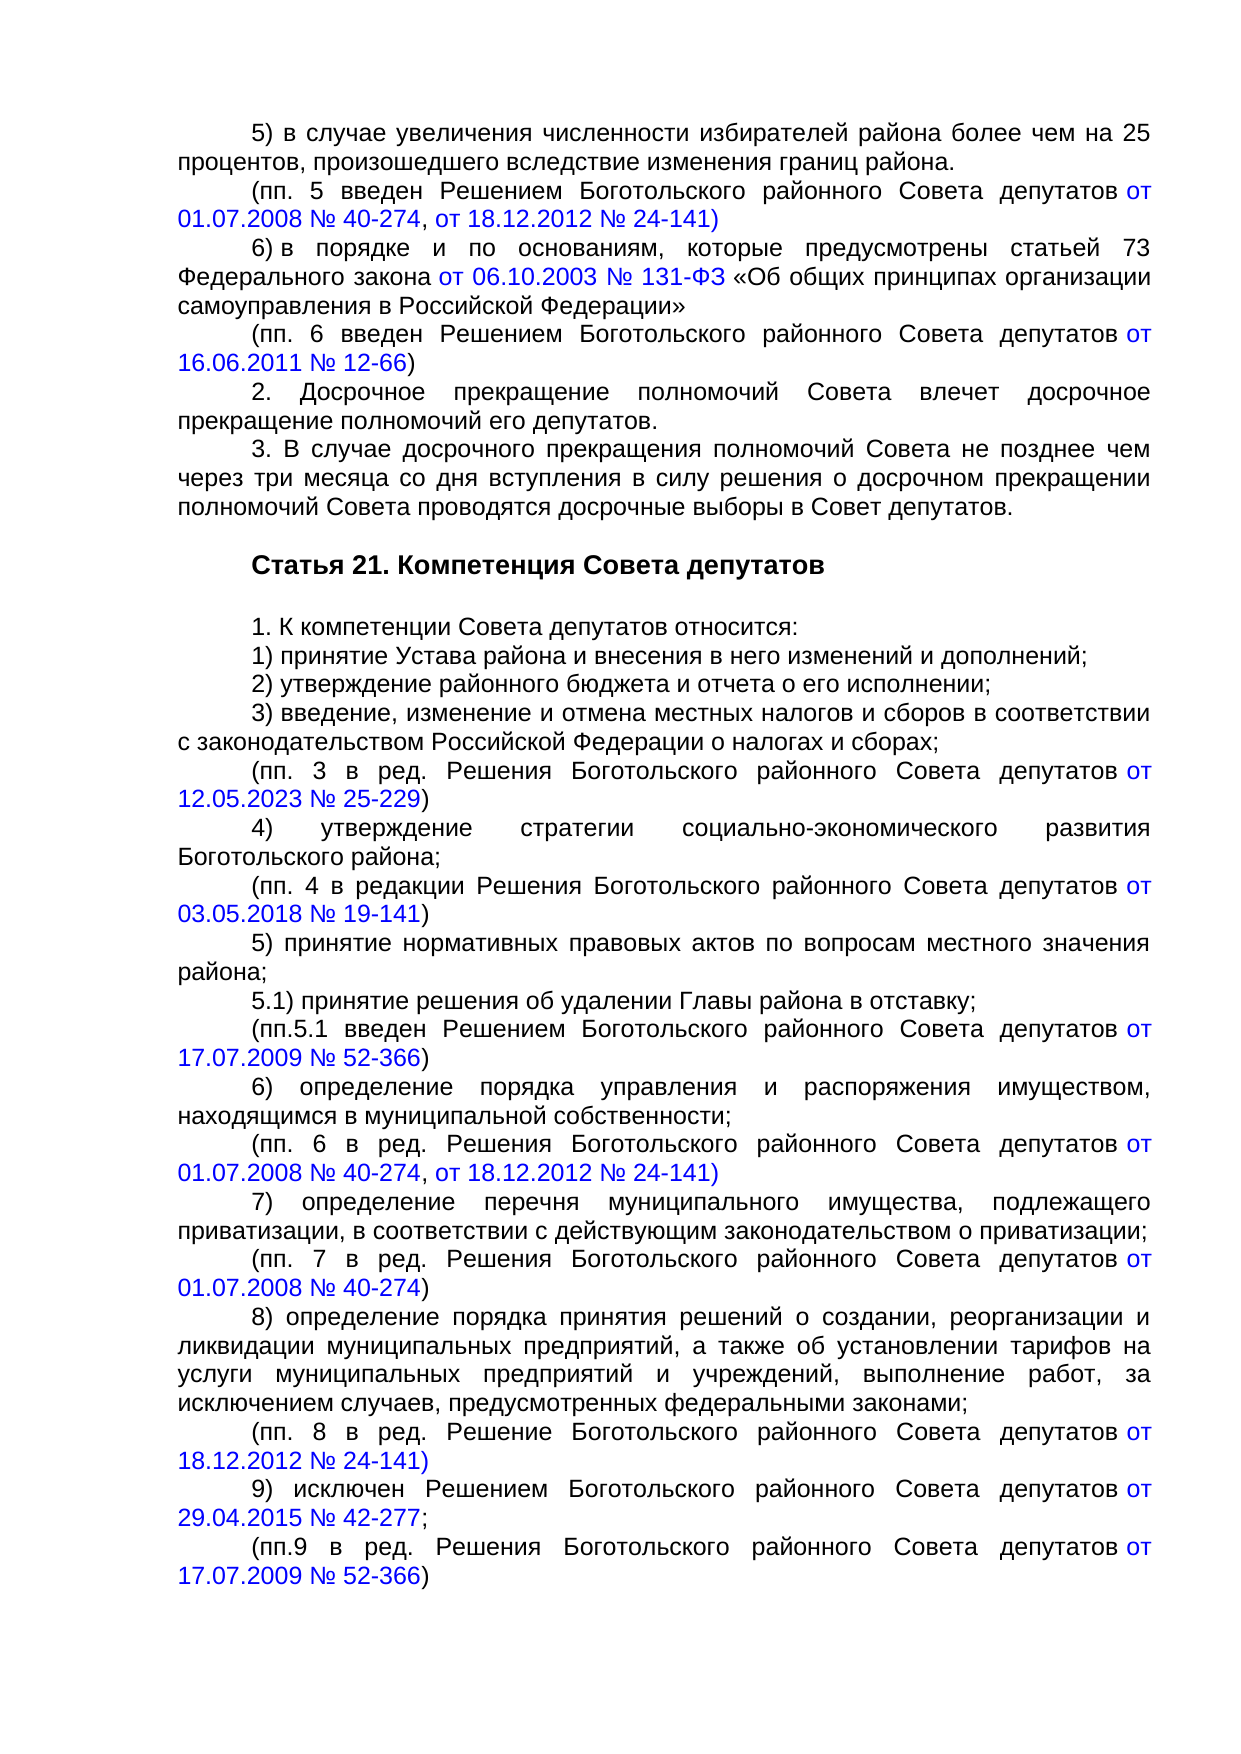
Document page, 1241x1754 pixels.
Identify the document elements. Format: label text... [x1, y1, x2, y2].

text 7) определение перечня муниципального имущества, подлежащего приватизации, в соответствии с действующим законодательством о приватизации; [177, 1187, 1152, 1244]
text (пп. 8 в ред. Решение Боготольского районного Совета депутатов от 18.12.2012 № 24-141) [177, 1417, 1152, 1474]
text 3) введение, изменение и отмена местных налогов и сборов в соответствии с законодательством Российской Федерации о налогах и сборах; [177, 698, 1152, 756]
text 3. В случае досрочного прекращения полномочий Совета не позднее чем через три месяца со дня вступления в силу решения о досрочном прекращении полномочий Совета проводятся досрочные выборы в Совет депутатов. [177, 434, 1152, 521]
text (пп. 3 в ред. Решения Боготольского районного Совета депутатов от 12.05.2023 № 25-229) [177, 756, 1152, 813]
text Статья 21. Компетенция Совета депутатов [177, 549, 1152, 581]
text (пп. 4 в редакции Решения Боготольского районного Совета депутатов от 03.05.2018 № 19-141) [177, 871, 1152, 928]
text 2. Досрочное прекращение полномочий Совета влечет досрочное прекращение полномочий его депутатов. [177, 377, 1152, 434]
text 5) в случае увеличения численности избирателей района более чем на 25 процентов, произошедшего вследствие изменения границ района. [177, 118, 1152, 176]
text (пп.5.1 введен Решением Боготольского районного Совета депутатов от 17.07.2009 № 52-366) [177, 1014, 1152, 1072]
text (пп. 6 введен Решением Боготольского районного Совета депутатов от 16.06.2011 № 12-66) [177, 319, 1152, 377]
text 1) принятие Устава района и внесения в него изменений и дополнений; [177, 641, 1152, 669]
text 1. К компетенции Совета депутатов относится: [177, 612, 1152, 641]
text 8) определение порядка принятия решений о создании, реорганизации и ликвидации муниципальных предприятий, а также об установлении тарифов на услуги муниципальных предприятий и учреждений, выполнение работ, за исключением случаев, предусмотренных федеральными законами; [177, 1302, 1152, 1417]
text 5) принятие нормативных правовых актов по вопросам местного значения района; [177, 928, 1152, 986]
text (пп.9 в ред. Решения Боготольского районного Совета депутатов от 17.07.2009 № 52-366) [177, 1532, 1152, 1589]
text 6) в порядке и по основаниям, которые предусмотрены статьей 73 Федерального закона от 06.10.2003 № 131-ФЗ «Об общих принципах организации самоуправления в Российской Федерации» [177, 233, 1152, 319]
text (пп. 7 в ред. Решения Боготольского районного Совета депутатов от 01.07.2008 № 40-274) [177, 1244, 1152, 1302]
text (пп. 6 в ред. Решения Боготольского районного Совета депутатов от 01.07.2008 № 40-274, от 18.12.2012 № 24-141) [177, 1129, 1152, 1187]
text 5.1) принятие решения об удалении Главы района в отставку; [177, 986, 1152, 1014]
text 6) определение порядка управления и распоряжения имуществом, находящимся в муниципальной собственности; [177, 1072, 1152, 1129]
text (пп. 5 введен Решением Боготольского районного Совета депутатов от 01.07.2008 № 40-274, от 18.12.2012 № 24-141) [177, 176, 1152, 233]
text 4) утверждение стратегии социально-экономического развития Боготольского района; [177, 813, 1152, 871]
text 2) утверждение районного бюджета и отчета о его исполнении; [177, 669, 1152, 698]
text 9) исключен Решением Боготольского районного Совета депутатов от 29.04.2015 № 42-277; [177, 1474, 1152, 1532]
